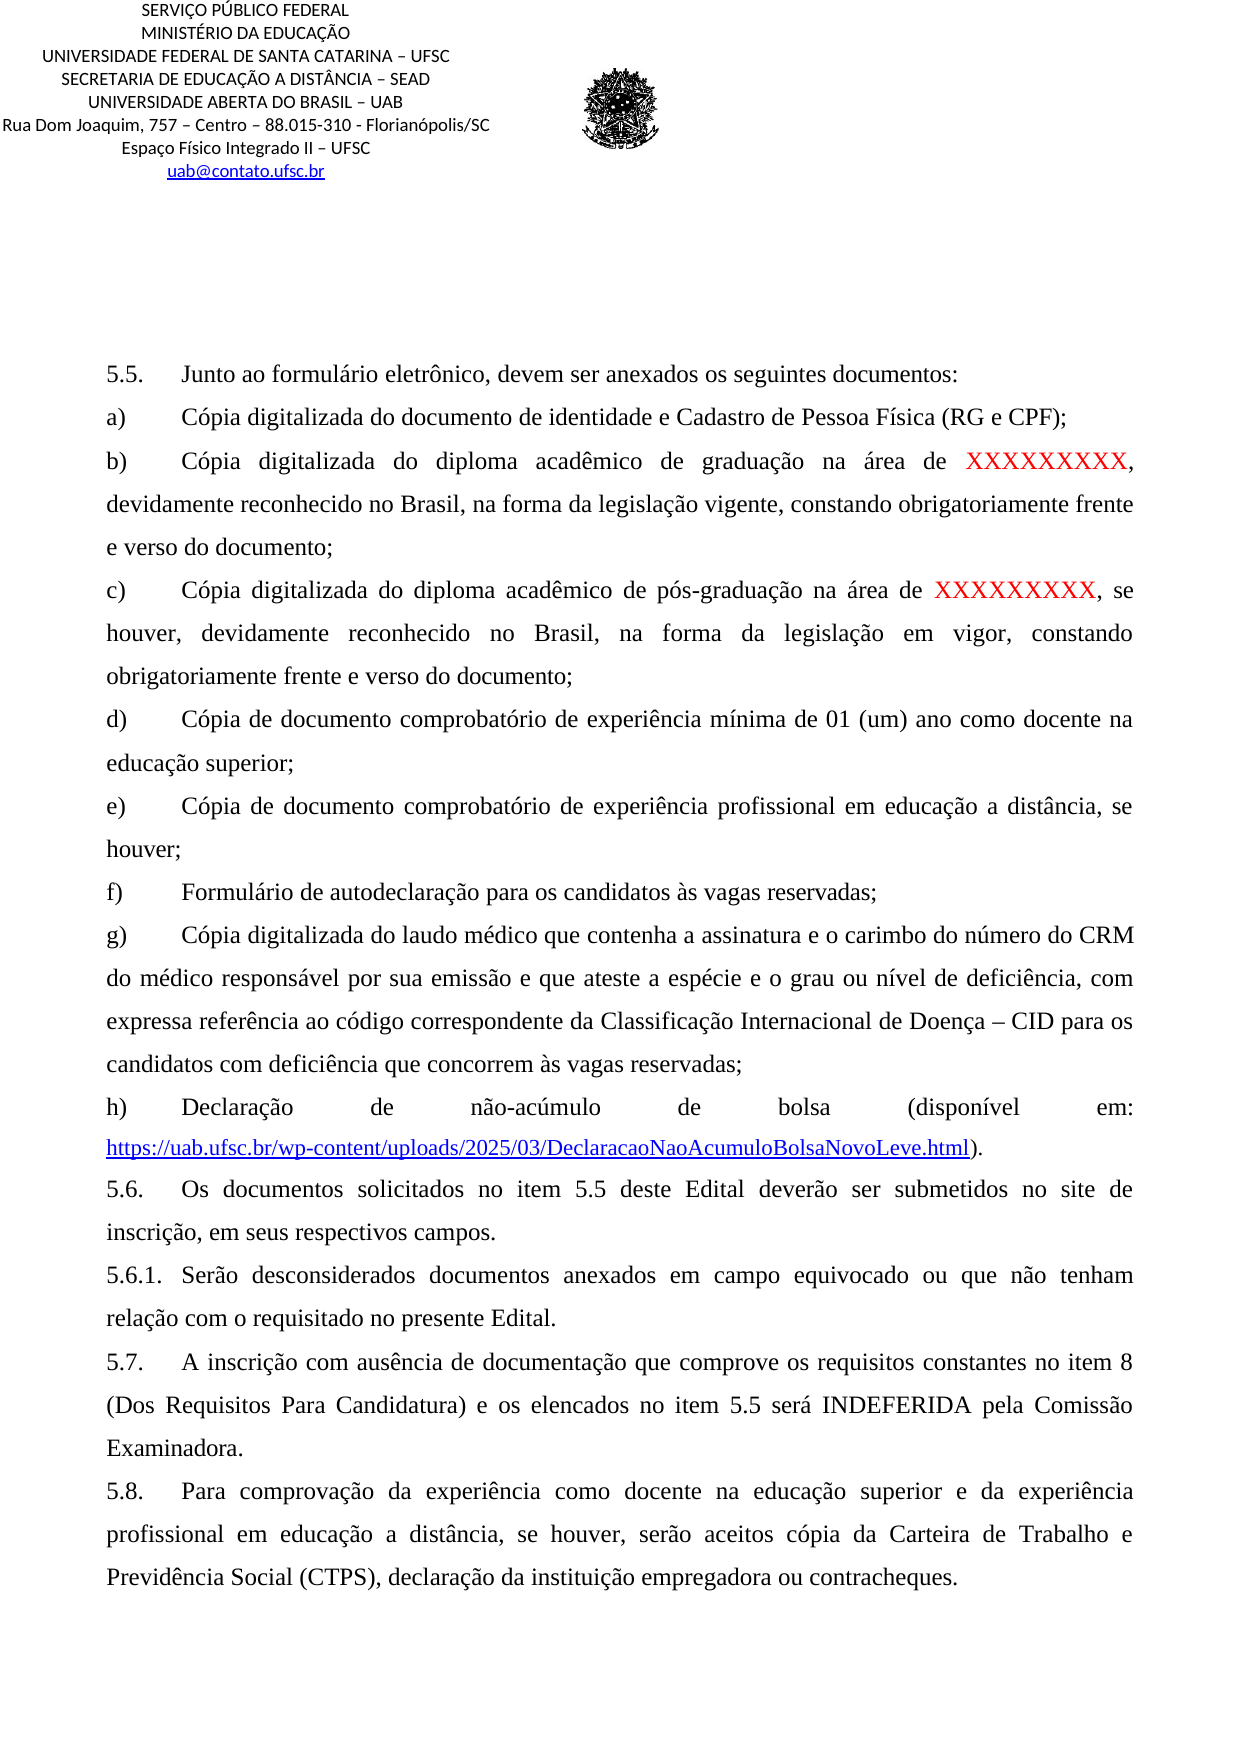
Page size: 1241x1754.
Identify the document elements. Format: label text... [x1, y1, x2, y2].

list Cópia digitalizada do laudo médico que contenha a assinatura e o carimbo do número do CRM do médico responsável por sua emissão e que ateste a espécie e o grau ou nível de deficiência, com expressa referência ao código correspondente da Classificação Internacional de Doença – CID para os candidatos com deficiência que concorrem às vagas reservadas; [106, 920, 1134, 1078]
list Cópia digitalizada do diploma acadêmico de graduação na área de XXXXXXXXX, devidamente reconhecido no Brasil, na forma da legislação vigente, constando obrigatoriamente frente e verso do documento; [106, 446, 1134, 561]
list Cópia digitalizada do diploma acadêmico de pós-graduação na área de XXXXXXXXX, se houver, devidamente reconhecido no Brasil, na forma da legislação em vigor, constando obrigatoriamente frente e verso do documento; [106, 575, 1134, 690]
list Declaração de não-acúmulo de bolsa (disponível em: https://uab.ufsc.br/wp-content/uploads/2025/03/DeclaracaoNaoAcumuloBolsaNovoLeve.html). [106, 1092, 1134, 1161]
list Para comprovação da experiência como docente na educação superior e da experiência profissional em educação a distância, se houver, serão aceitos cópia da Carteira de Trabalho e Previdência Social (CTPS), declaração da instituição empregadora ou contracheques. [106, 1476, 1134, 1591]
list A inscrição com ausência de documentação que comprove os requisitos constantes no item 8 (Dos Requisitos Para Candidatura) e os elencados no item 5.5 será INDEFERIDA pela Comissão Examinadora. [106, 1347, 1135, 1462]
list Cópia de documento comprobatório de experiência profissional em educação a distância, se houver; [106, 791, 1133, 863]
picture [582, 68, 659, 149]
list Junto ao formulário eletrônico, devem ser anexados os seguintes documentos: [106, 359, 1137, 388]
list Serão desconsiderados documentos anexados em campo equivocado ou que não tenham relação com o requisitado no presente Edital. [106, 1260, 1134, 1332]
list Os documentos solicitados no item 5.5 deste Edital deverão ser submetidos no site de inscrição, em seus respectivos campos. [106, 1174, 1134, 1246]
list Cópia digitalizada do documento de identidade e Cadastro de Pessoa Física (RG e CPF); [106, 402, 1137, 431]
list Cópia de documento comprobatório de experiência mínima de 01 (um) ano como docente na educação superior; [106, 704, 1134, 776]
list Formulário de autodeclaração para os candidatos às vagas reservadas; [106, 877, 1137, 906]
